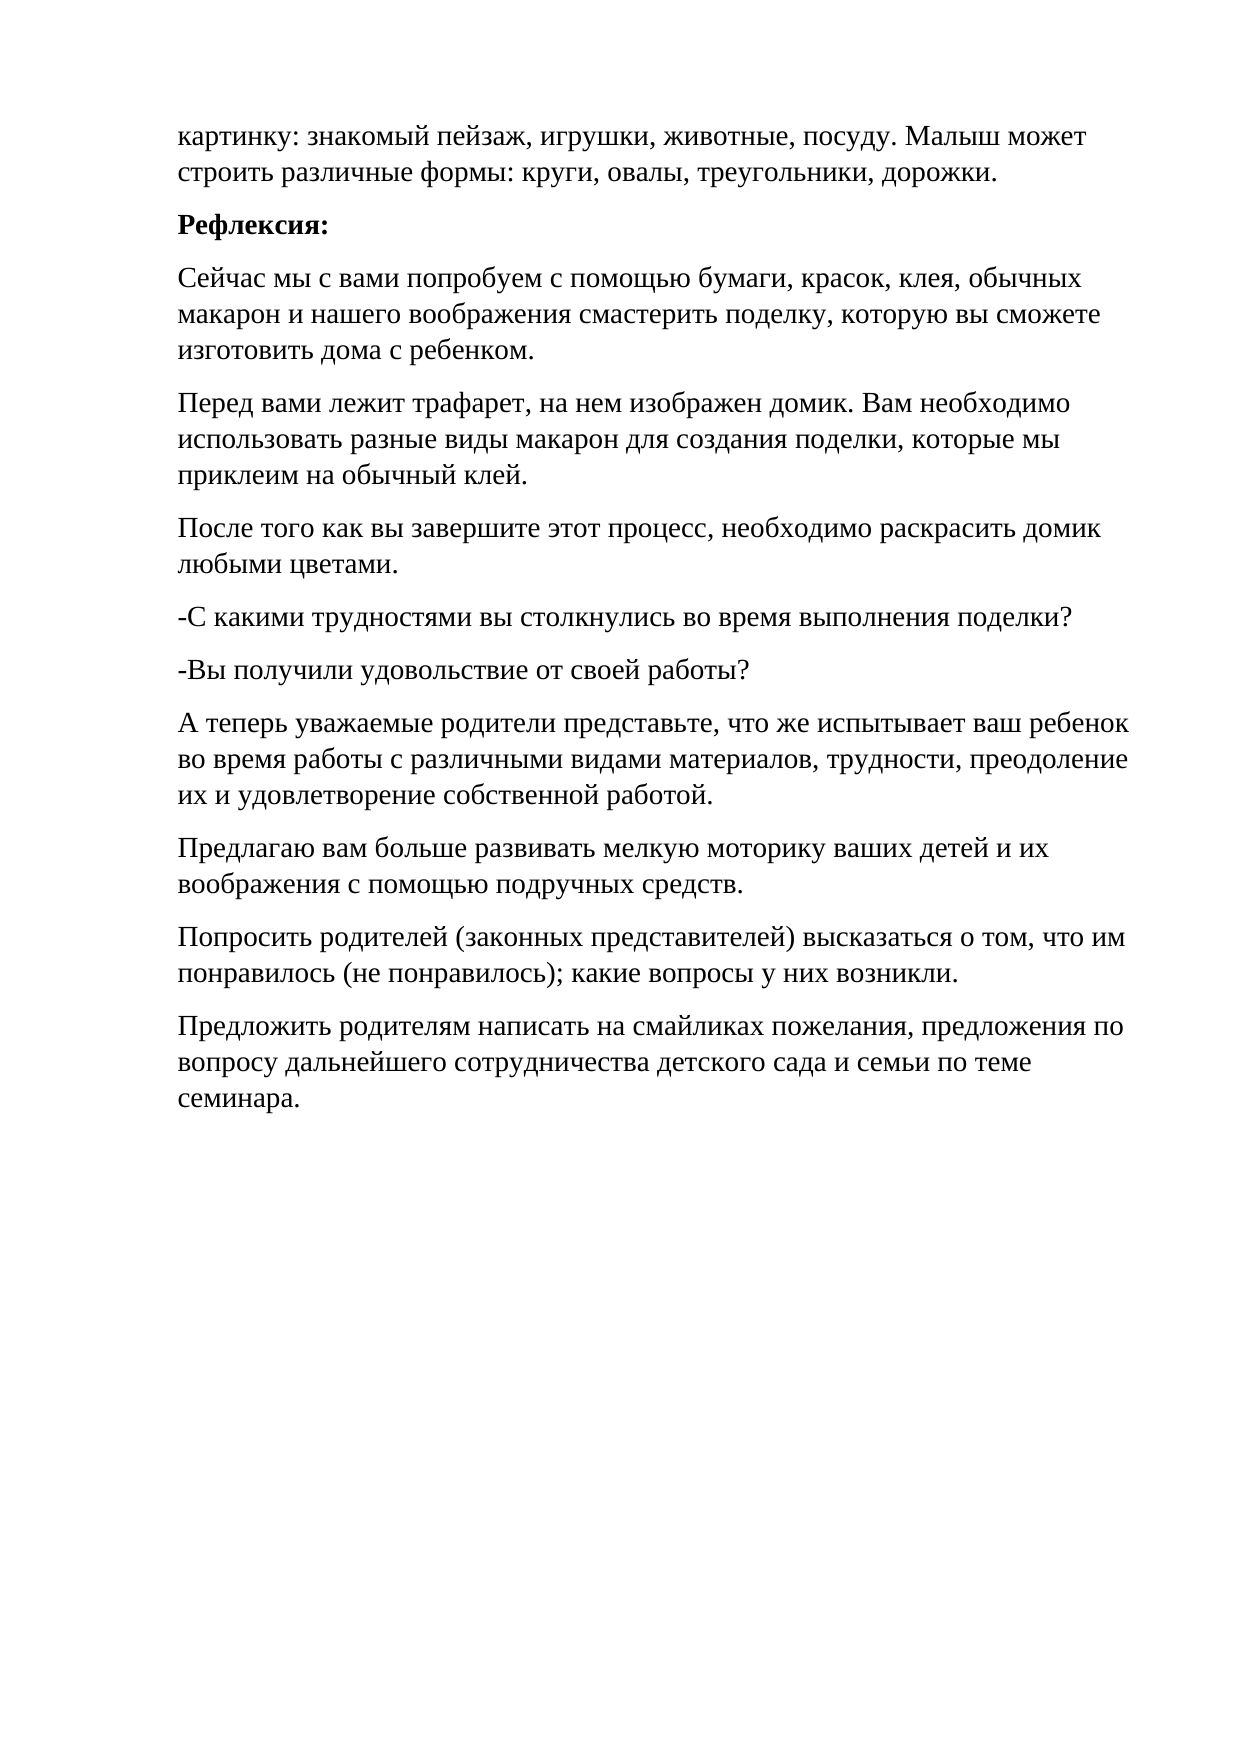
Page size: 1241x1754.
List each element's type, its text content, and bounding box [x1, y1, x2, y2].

text Попросить родителей (законных представителей) высказаться о том, что им понравилось (не понравилось); какие вопросы у них возникли. [177, 919, 1152, 988]
text -Вы получили удовольствие от своей работы? [177, 652, 1152, 685]
text Сейчас мы с вами попробуем с помощью бумаги, красок, клея, обычных макарон и нашего воображения смастерить поделку, которую вы сможете изготовить дома с ребенком. [177, 260, 1152, 366]
text Перед вами лежит трафарет, на нем изображен домик. Вам необходимо использовать разные виды макарон для создания поделки, которые мы приклеим на обычный клей. [177, 385, 1152, 491]
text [177, 118, 1152, 188]
text Предлагаю вам больше развивать мелкую моторику ваших детей и их воображения с помощью подручных средств. [177, 830, 1152, 899]
text -С какими трудностями вы столкнулись во время выполнения поделки? [177, 599, 1152, 633]
text Предложить родителям написать на смайликах пожелания, предложения по вопросу дальнейшего сотрудничества детского сада и семьи по теме семинара. [177, 1008, 1152, 1113]
text Рефлексия: [177, 207, 1152, 241]
text А теперь уважаемые родители представьте, что же испытывает ваш ребенок во время работы с различными видами материалов, трудности, преодоление их и удовлетворение собственной работой. [177, 705, 1152, 811]
text После того как вы завершите этот процесс, необходимо раскрасить домик любыми цветами. [177, 510, 1152, 580]
